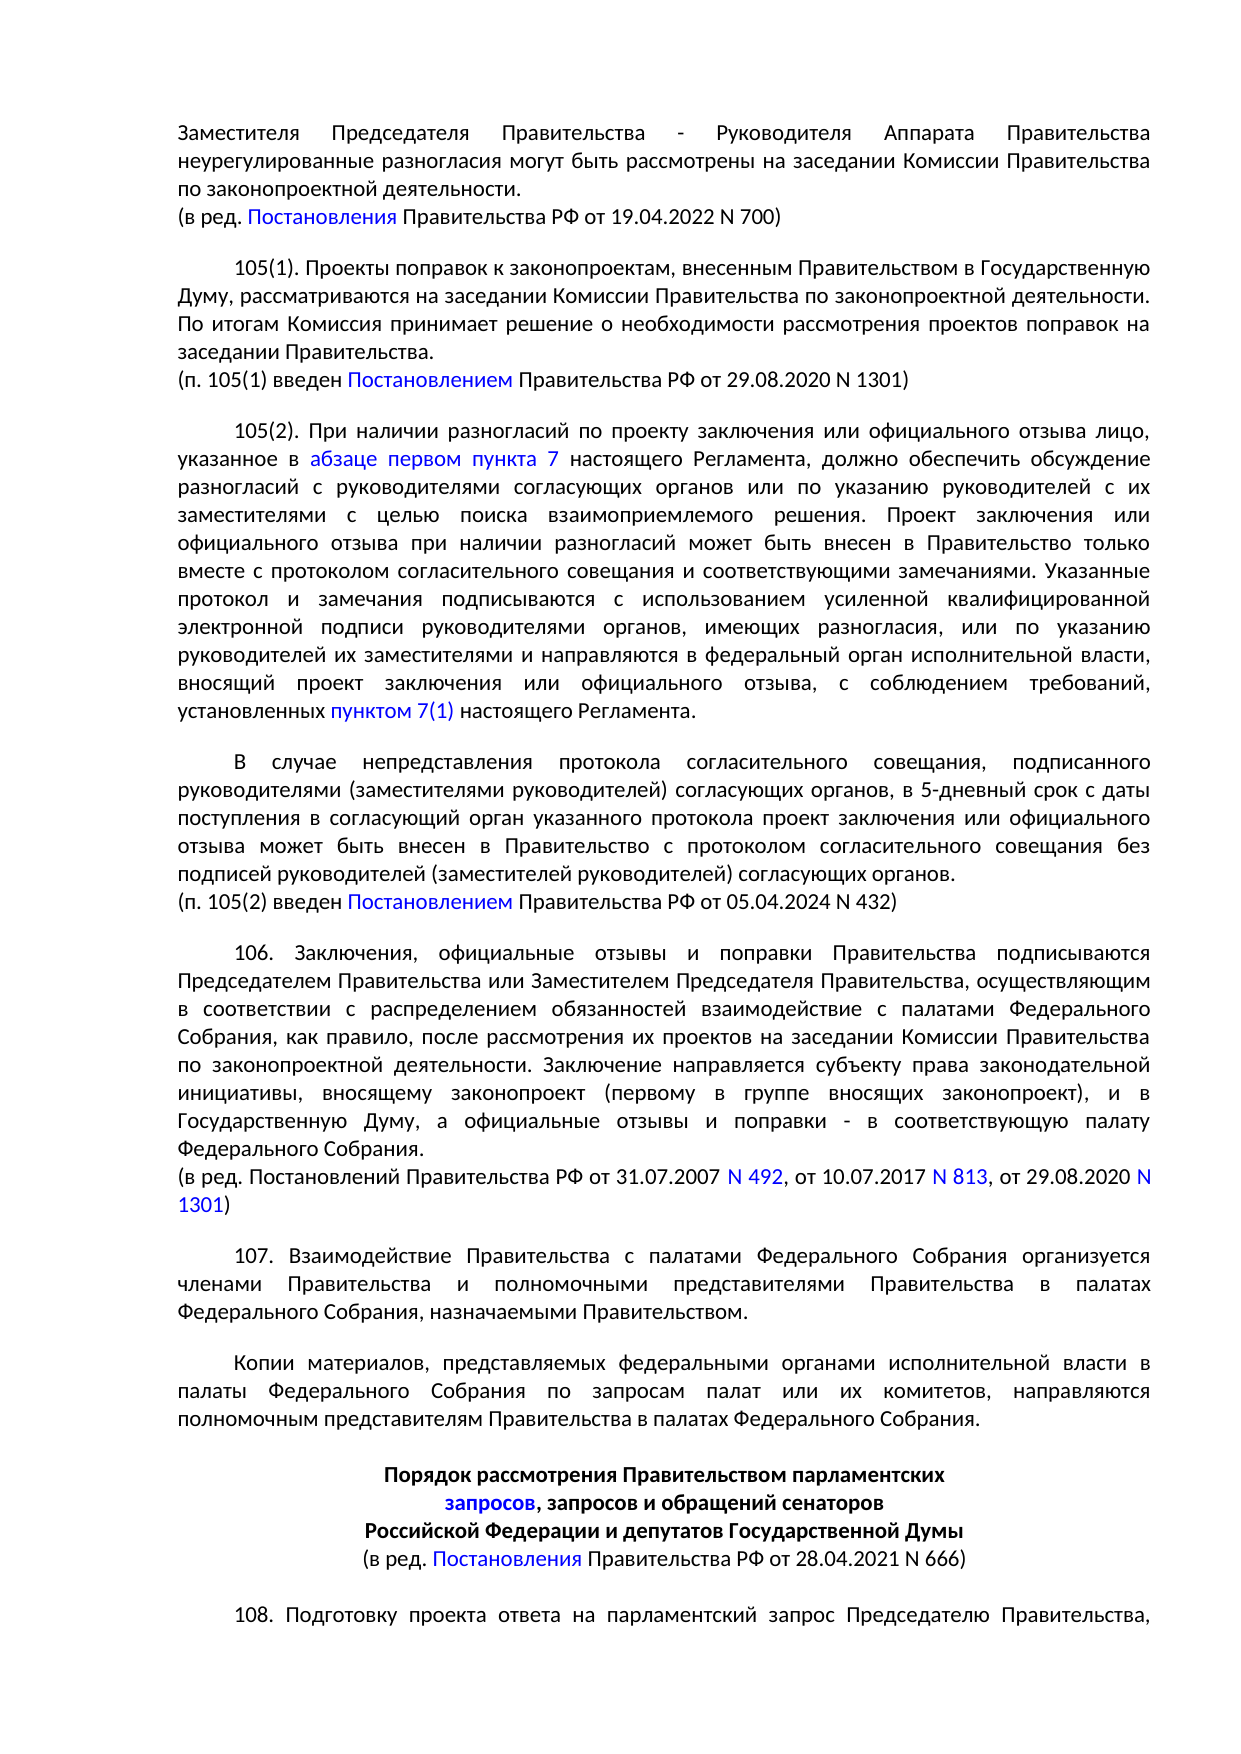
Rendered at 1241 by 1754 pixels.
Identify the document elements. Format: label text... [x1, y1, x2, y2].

title запросов, запросов и обращений сенаторов [177, 1488, 1152, 1517]
text 105(2). При наличии разногласий по проекту заключения или официального отзыва лицо, указанное в абзаце первом пункта 7 настоящего Регламента, должно обеспечить обсуждение разногласий с руководителями согласующих органов или по указанию руководителей с их заместителями с целью поиска взаимоприемлемого решения. Проект заключения или официального отзыва при наличии разногласий может быть внесен в Правительство только вместе с протоколом согласительного совещания и соответствующими замечаниями. Указанные протокол и замечания подписываются с использованием усиленной квалифицированной электронной подписи руководителями органов, имеющих разногласия, или по указанию руководителей их заместителями и направляются в федеральный орган исполнительной власти, вносящий проект заключения или официального отзыва, с соблюдением требований, установленных пунктом 7(1) настоящего Регламента. [177, 416, 1152, 724]
text 105(1). Проекты поправок к законопроектам, внесенным Правительством в Государственную Думу, рассматриваются на заседании Комиссии Правительства по законопроектной деятельности. По итогам Комиссия принимает решение о необходимости рассмотрения проектов поправок на заседании Правительства. [177, 253, 1152, 365]
title Российской Федерации и депутатов Государственной Думы [177, 1517, 1152, 1544]
text (в ред. Постановления Правительства РФ от 28.04.2021 N 666) [177, 1544, 1152, 1573]
text (в ред. Постановлений Правительства РФ от 31.07.2007 N 492, от 10.07.2017 N 813, от 29.08.2020 N 1301) [177, 1162, 1152, 1218]
text (п. 105(2) введен Постановлением Правительства РФ от 05.04.2024 N 432) [177, 887, 1152, 915]
text 106. Заключения, официальные отзывы и поправки Правительства подписываются Председателем Правительства или Заместителем Председателя Правительства, осуществляющим в соответствии с распределением обязанностей взаимодействие с палатами Федерального Собрания, как правило, после рассмотрения их проектов на заседании Комиссии Правительства по законопроектной деятельности. Заключение направляется субъекту права законодательной инициативы, вносящему законопроект (первому в группе вносящих законопроект), и в Государственную Думу, а официальные отзывы и поправки - в соответствующую палату Федерального Собрания. [177, 938, 1152, 1162]
text 107. Взаимодействие Правительства с палатами Федерального Собрания организуется членами Правительства и полномочными представителями Правительства в палатах Федерального Собрания, назначаемыми Правительством. [177, 1241, 1152, 1326]
title Порядок рассмотрения Правительством парламентских [177, 1461, 1152, 1488]
text В случае непредставления протокола согласительного совещания, подписанного руководителями (заместителями руководителей) согласующих органов, в 5-дневный срок с даты поступления в согласующий орган указанного протокола проект заключения или официального отзыва может быть внесен в Правительство с протоколом согласительного совещания без подписей руководителей (заместителей руководителей) согласующих органов. [177, 747, 1152, 887]
text (в ред. Постановления Правительства РФ от 19.04.2022 N 700) [177, 202, 1152, 230]
text (п. 105(1) введен Постановлением Правительства РФ от 29.08.2020 N 1301) [177, 365, 1152, 393]
text Копии материалов, представляемых федеральными органами исполнительной власти в палаты Федерального Собрания по запросам палат или их комитетов, направляются полномочным представителям Правительства в палатах Федерального Собрания. [177, 1348, 1152, 1432]
